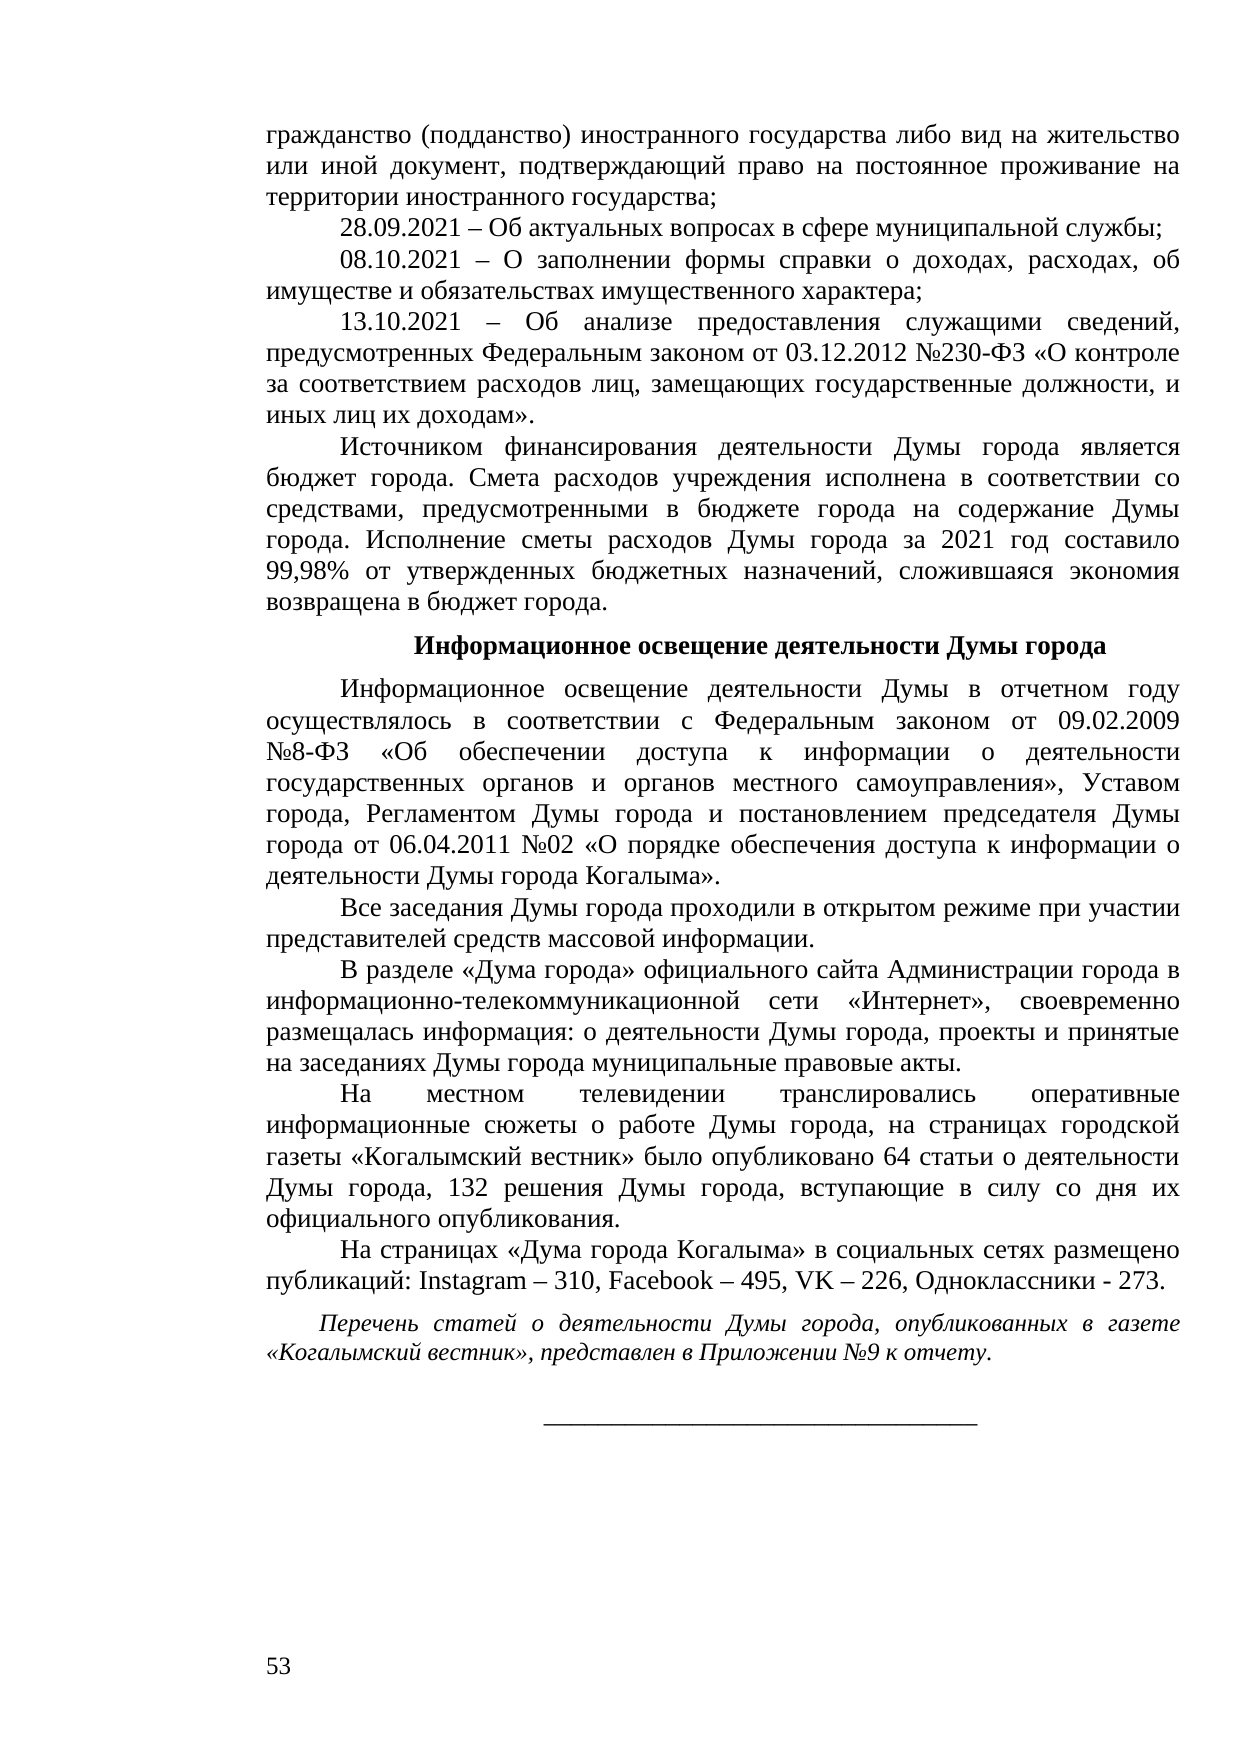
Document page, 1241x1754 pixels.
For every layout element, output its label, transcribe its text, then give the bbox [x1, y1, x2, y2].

text 28.09.2021 – Об актуальных вопросах в сфере муниципальной службы; [266, 212, 1181, 243]
text Информационное освещение деятельности Думы в отчетном году осуществлялось в соответствии с Федеральным законом от 09.02.2009 №8-ФЗ «Об обеспечении доступа к информации о деятельности государственных органов и органов местного самоуправления», Уставом города, Регламентом Думы города и постановлением председателя Думы города от 06.04.2011 №02 «О порядке обеспечения доступа к информации о деятельности Думы города Когалыма». [266, 673, 1181, 891]
text В разделе «Дума города» официального сайта Администрации города в информационно-телекоммуникационной сети «Интернет», своевременно размещалась информация: о деятельности Думы города, проекты и принятые на заседаниях Думы города муниципальные правовые акты. [266, 953, 1181, 1077]
text ________________________________ [266, 1397, 1181, 1428]
text Перечень статей о деятельности Думы города, опубликованных в газете «Когалымский вестник», представлен в Приложении №9 к отчету. [266, 1308, 1181, 1366]
text Источником финансирования деятельности Думы города является бюджет города. Смета расходов учреждения исполнена в соответствии со средствами, предусмотренными в бюджете города на содержание Думы города. Исполнение сметы расходов Думы города за 2021 год составило 99,98% от утвержденных бюджетных назначений, сложившаяся экономия возвращена в бюджет города. [266, 429, 1181, 616]
text 13.10.2021 – Об анализе предоставления служащими сведений, предусмотренных Федеральным законом от 03.12.2012 №230-ФЗ «О контроле за соответствием расходов лиц, замещающих государственные должности, и иных лиц их доходам». [266, 305, 1181, 429]
text 08.10.2021 – О заполнении формы справки о доходах, расходах, об имуществе и обязательствах имущественного характера; [266, 243, 1181, 305]
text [266, 118, 1181, 212]
text На местном телевидении транслировались оперативные информационные сюжеты о работе Думы города, на страницах городской газеты «Когалымский вестник» было опубликовано 64 статьи о деятельности Думы города, 132 решения Думы города, вступающие в силу со дня их официального опубликования. [266, 1077, 1181, 1233]
text Информационное освещение деятельности Думы города [266, 629, 1181, 660]
text На страницах «Дума города Когалыма» в социальных сетях размещено публикаций: Instagram – 310, Facebook – 495, VK – 226, Одноклассники - 273. [266, 1233, 1181, 1296]
text Все заседания Думы города проходили в открытом режиме при участии представителей средств массовой информации. [266, 891, 1181, 953]
